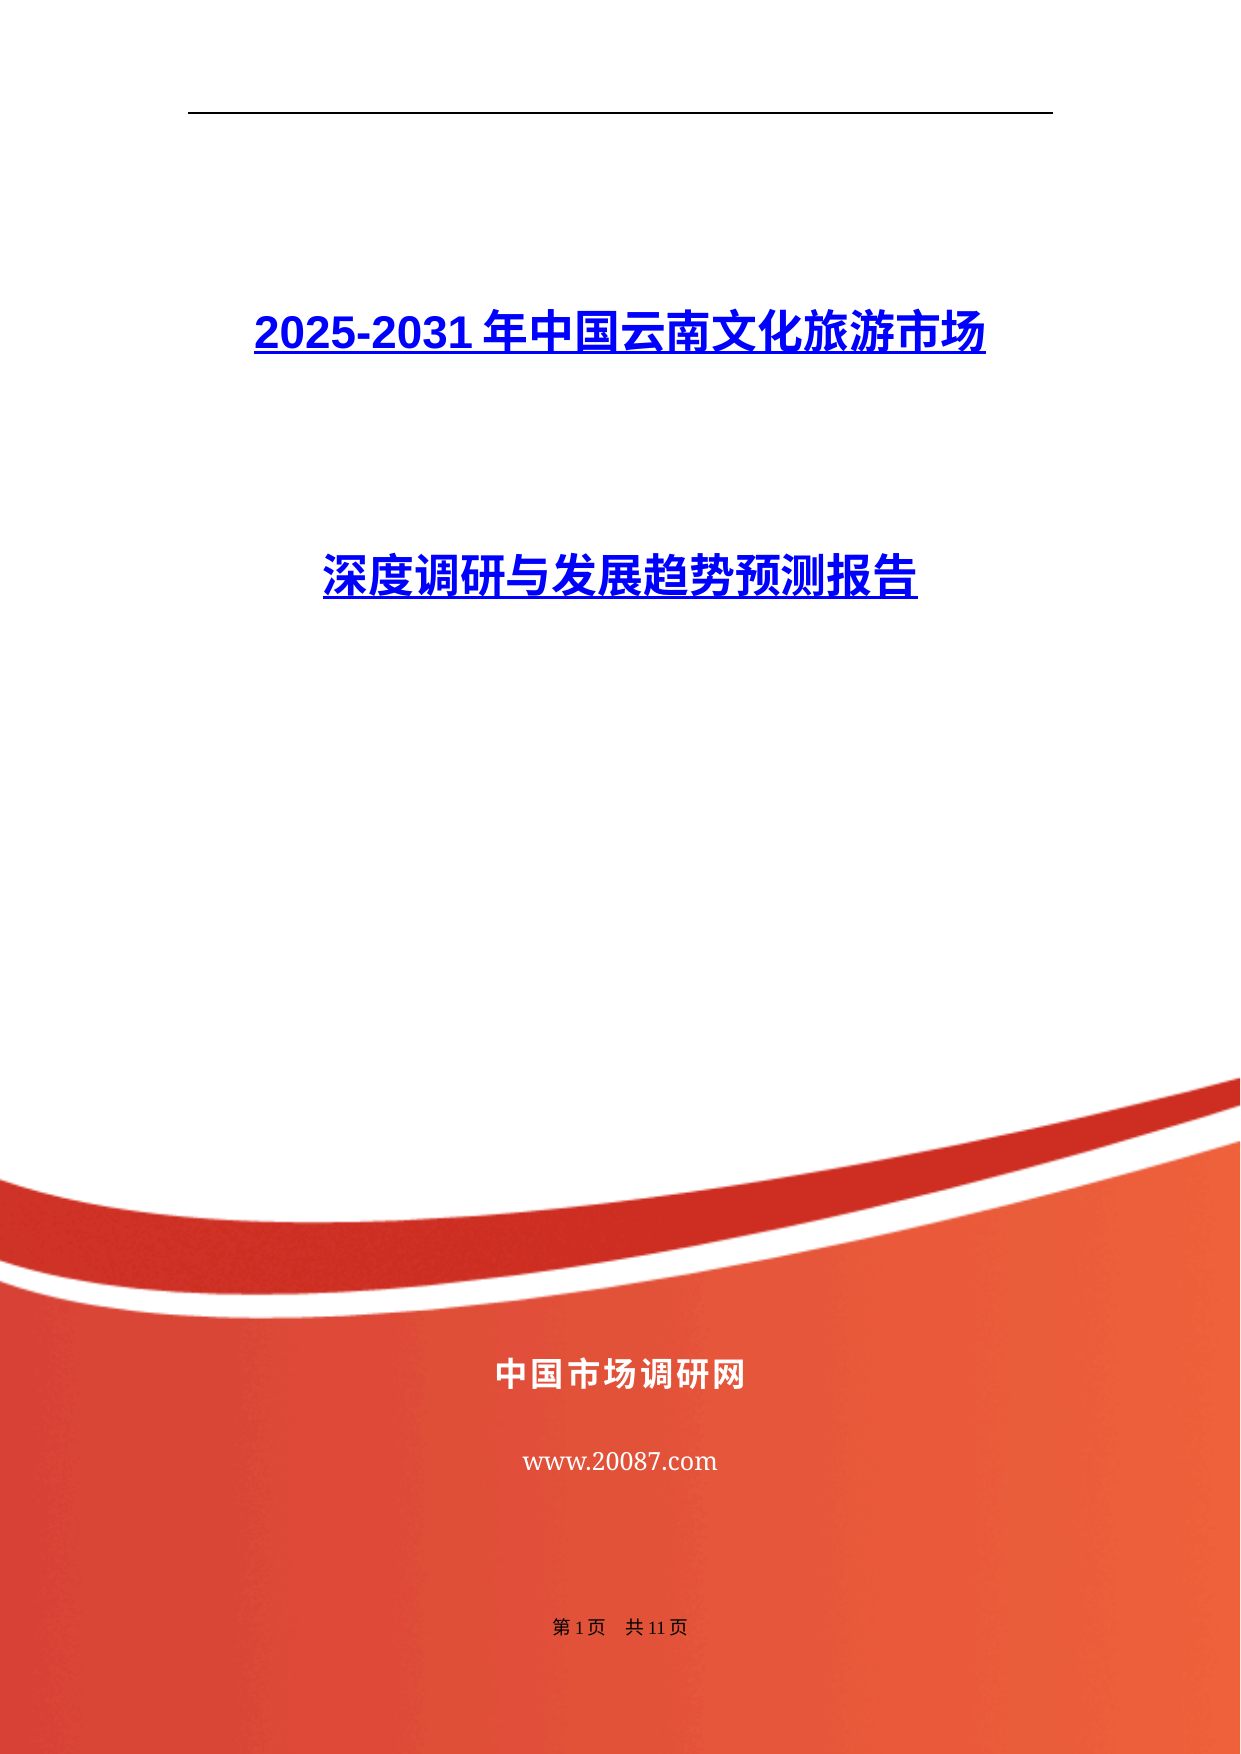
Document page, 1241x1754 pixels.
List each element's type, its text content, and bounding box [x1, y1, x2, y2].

table_header 2025-2031年中国云南文化旅游市场深度调研与发展趋势预测报告 [188, 207, 1053, 773]
text www.20087.com [187, 1428, 1053, 1493]
subtitle 中国市场调研网 [187, 1339, 1053, 1404]
picture [0, 1006, 1241, 1754]
